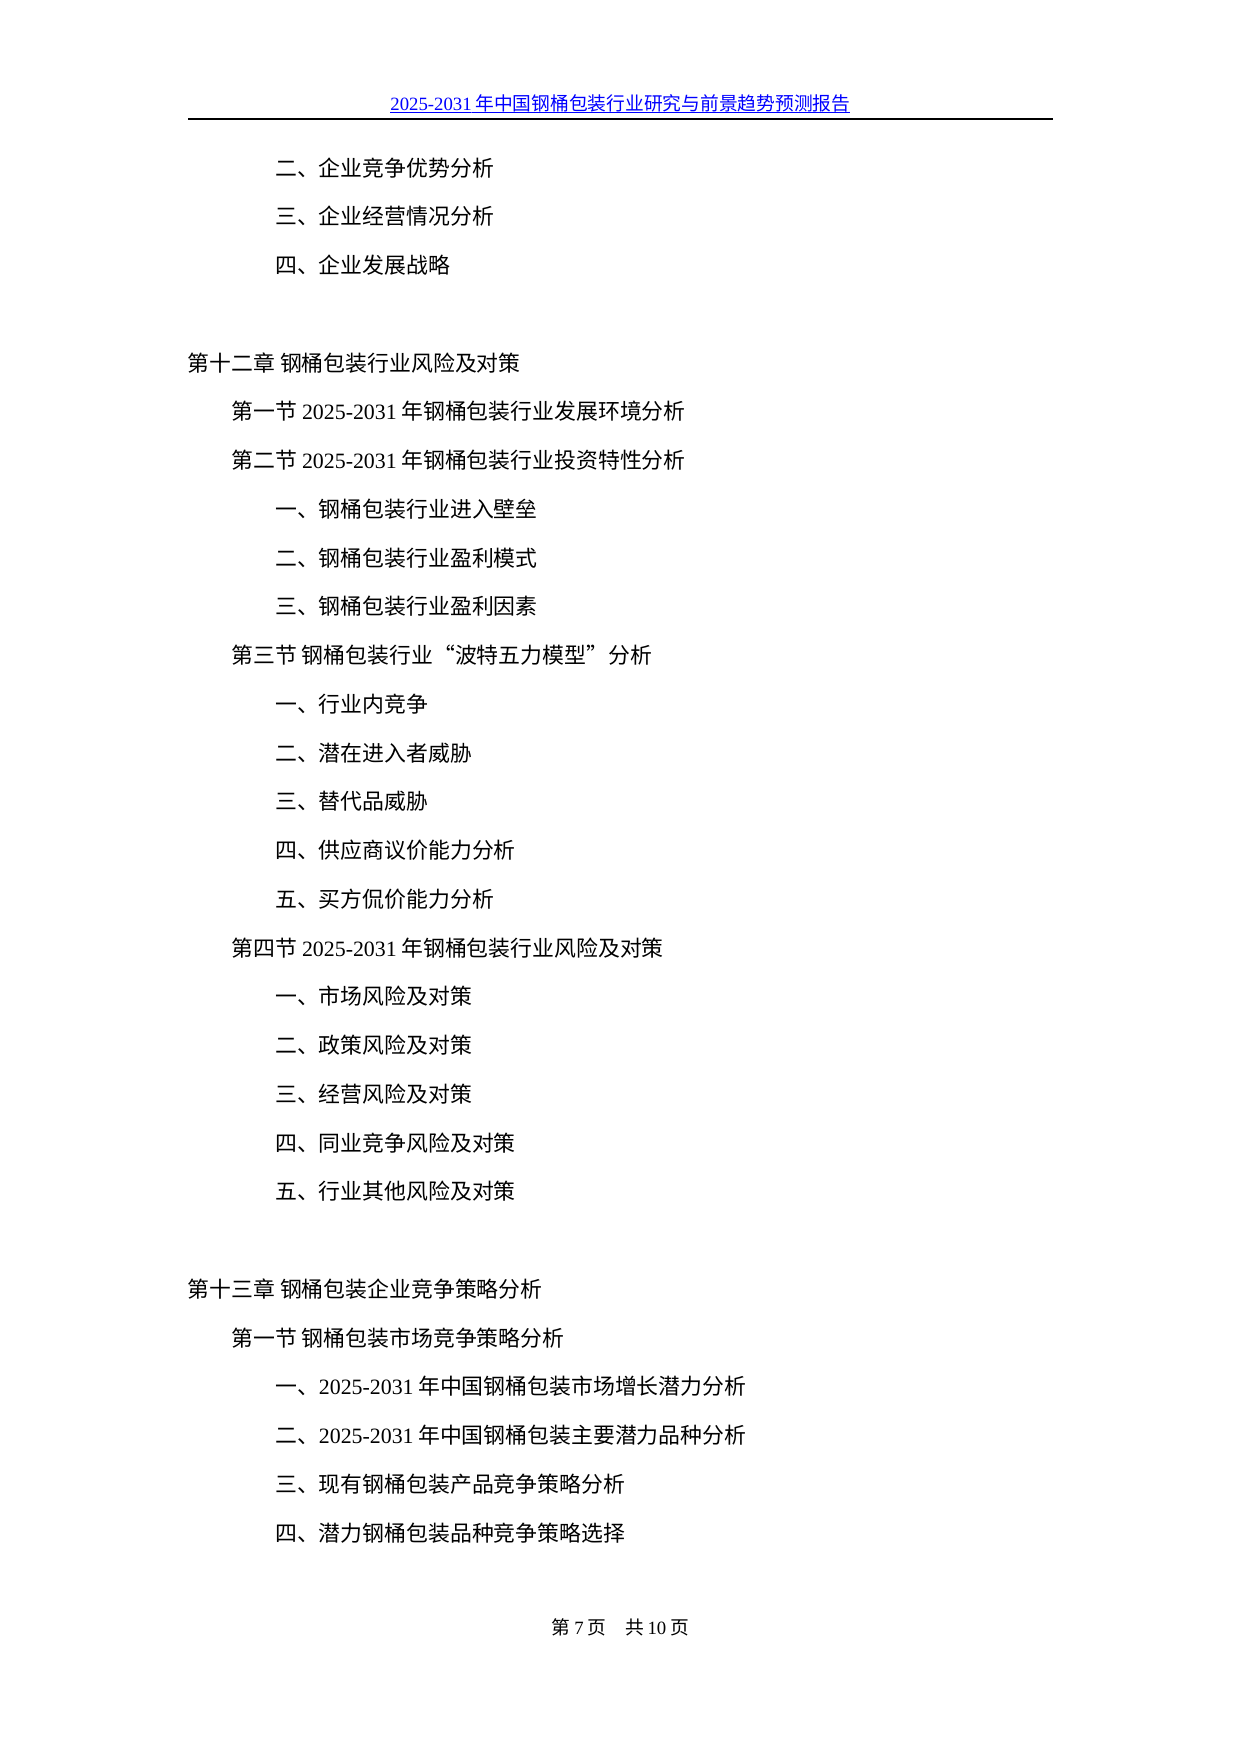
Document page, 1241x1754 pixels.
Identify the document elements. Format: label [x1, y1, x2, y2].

text [187, 150, 1053, 1548]
